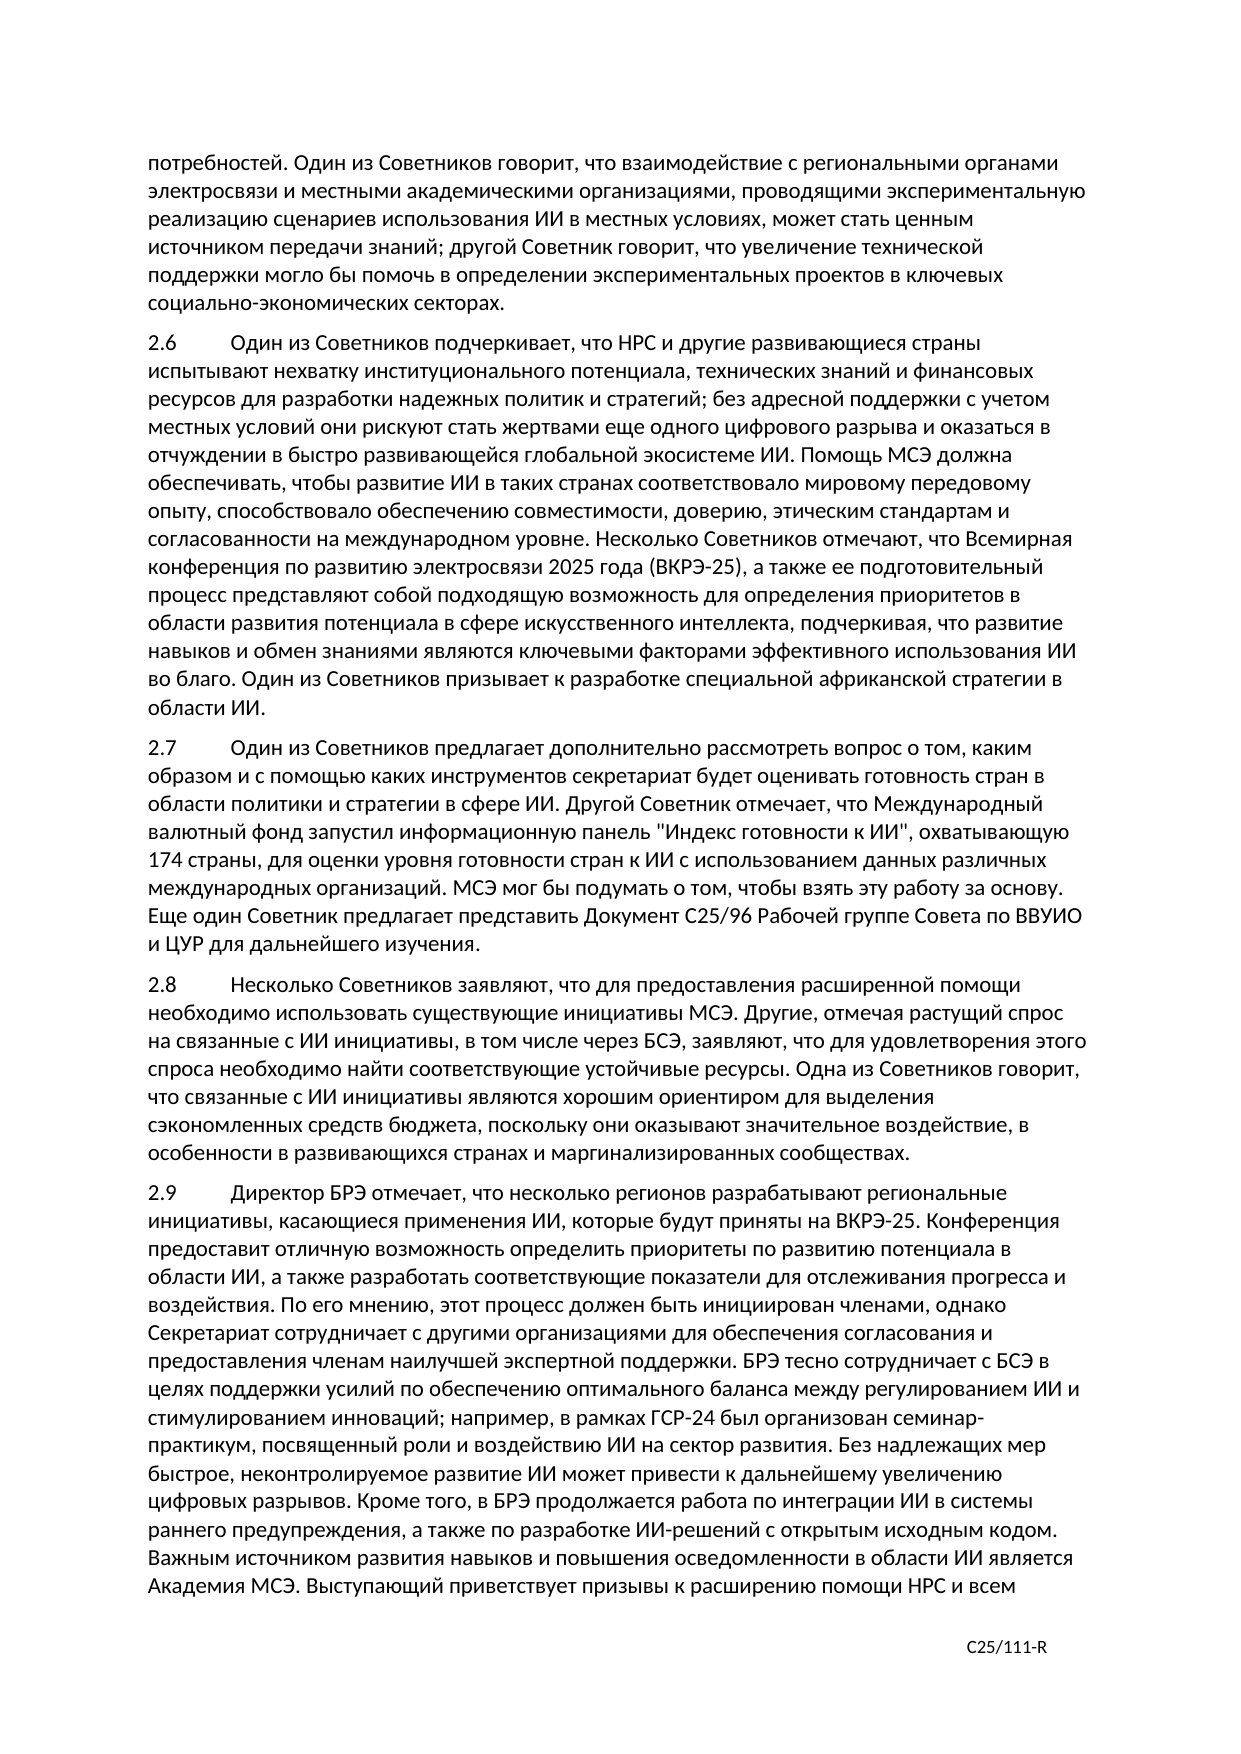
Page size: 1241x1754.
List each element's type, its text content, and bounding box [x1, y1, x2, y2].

text 2.7 Один из Советников предлагает дополнительно рассмотреть вопрос о том, каким образом и с помощью каких инструментов секретариат будет оценивать готовность стран в области политики и стратегии в сфере ИИ. Другой Советник отмечает, что Международный валютный фонд запустил информационную панель "Индекс готовности к ИИ", охватывающую 174 страны, для оценки уровня готовности стран к ИИ с использованием данных различных международных организаций. МСЭ мог бы подумать о том, чтобы взять эту работу за основу. Еще один Советник предлагает представить Документ C25/96 Рабочей группе Совета по ВВУИО и ЦУР для дальнейшего изучения. [148, 733, 1092, 957]
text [148, 1178, 1092, 1599]
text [148, 148, 1092, 316]
text 2.6 Один из Советников подчеркивает, что НРС и другие развивающиеся страны испытывают нехватку институционального потенциала, технических знаний и финансовых ресурсов для разработки надежных политик и стратегий; без адресной поддержки с учетом местных условий они рискуют стать жертвами еще одного цифрового разрыва и оказаться в отчуждении в быстро развивающейся глобальной экосистеме ИИ. Помощь МСЭ должна обеспечивать, чтобы развитие ИИ в таких странах соответствовало мировому передовому опыту, способствовало обеспечению совместимости, доверию, этическим стандартам и согласованности на международном уровне. Несколько Советников отмечают, что Всемирная конференция по развитию электросвязи 2025 года (ВКРЭ-25), а также ее подготовительный процесс представляют собой подходящую возможность для определения приоритетов в области развития потенциала в сфере искусственного интеллекта, подчеркивая, что развитие навыков и обмен знаниями являются ключевыми факторами эффективного использования ИИ во благо. Один из Советников призывает к разработке специальной африканской стратегии в области ИИ. [148, 328, 1092, 721]
text 2.8 Несколько Советников заявляют, что для предоставления расширенной помощи необходимо использовать существующие инициативы МСЭ. Другие, отмечая растущий спрос на связанные с ИИ инициативы, в том числе через БСЭ, заявляют, что для удовлетворения этого спроса необходимо найти соответствующие устойчивые ресурсы. Одна из Советников говорит, что связанные с ИИ инициативы являются хорошим ориентиром для выделения сэкономленных средств бюджета, поскольку они оказывают значительное воздействие, в особенности в развивающихся странах и маргинализированных сообществах. [148, 970, 1092, 1166]
